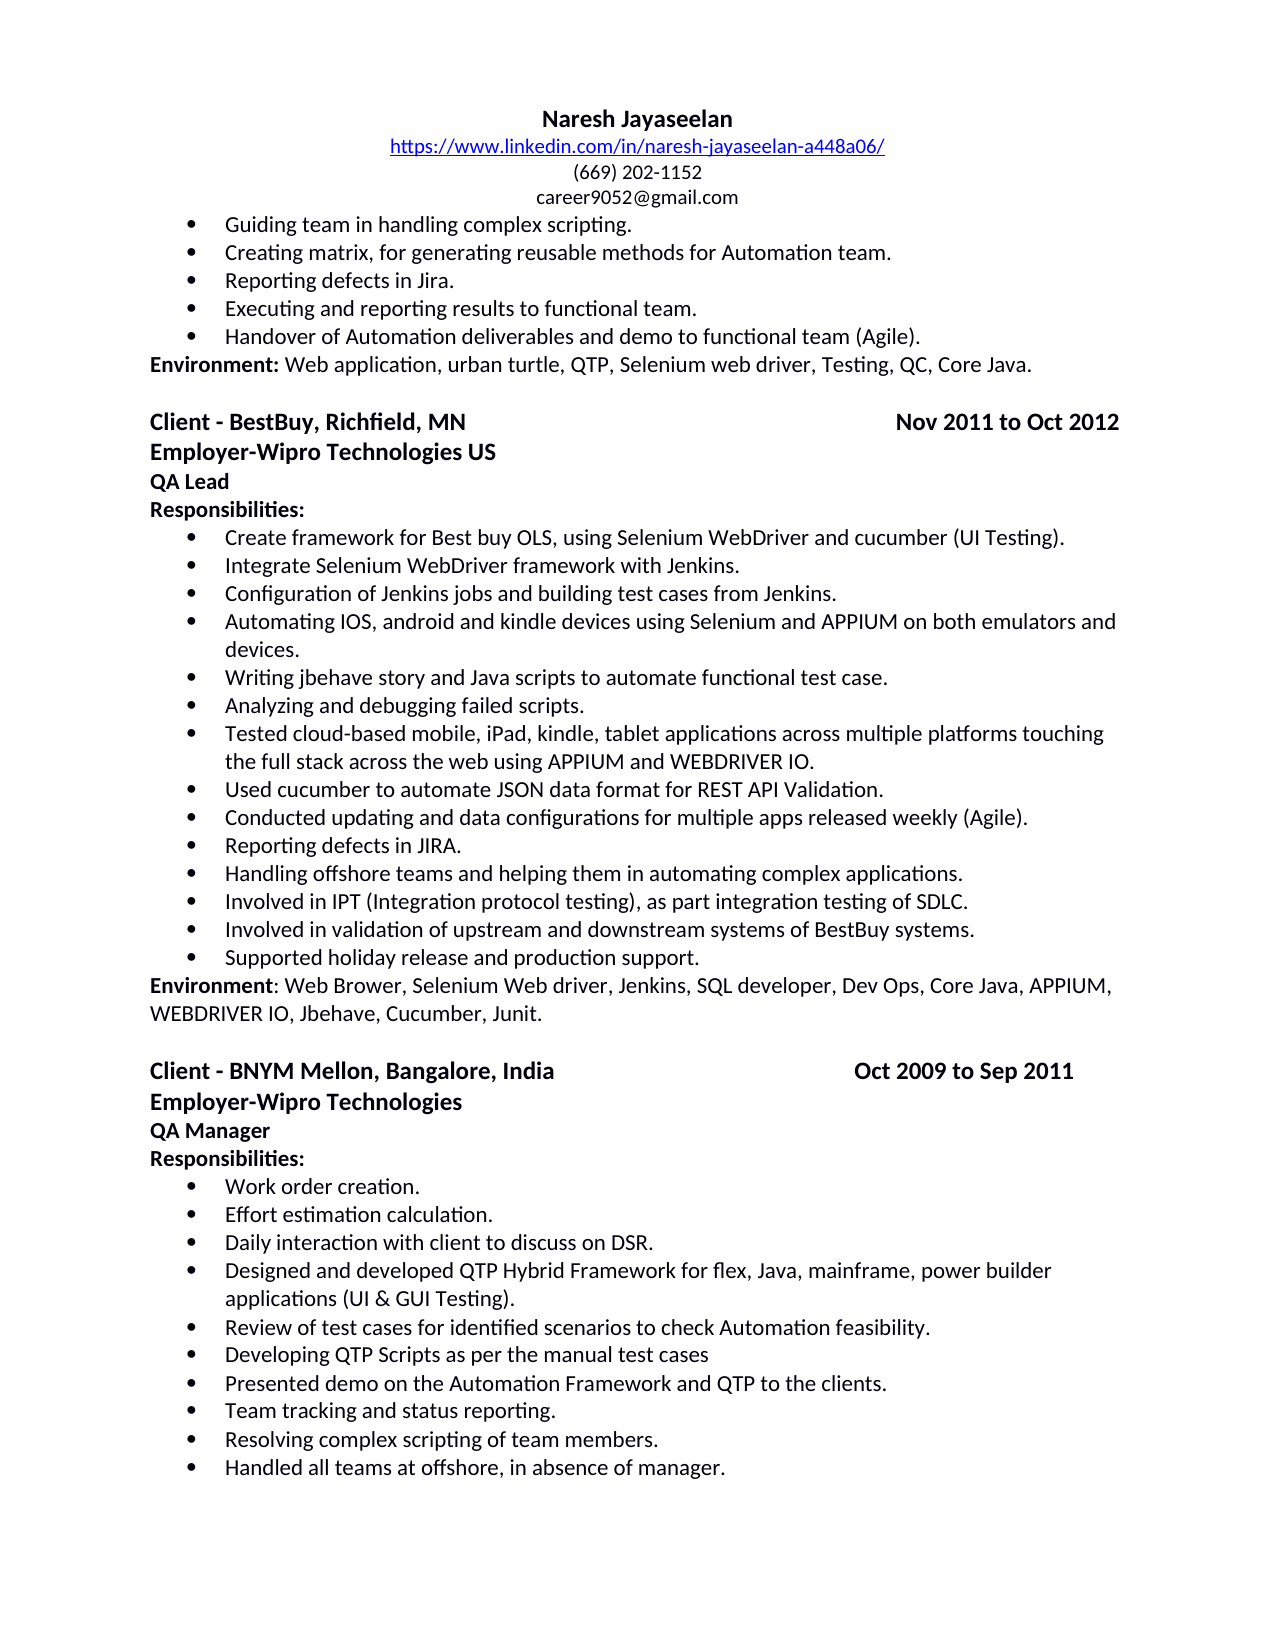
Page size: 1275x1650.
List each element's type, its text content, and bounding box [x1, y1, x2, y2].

list Reporting defects in Jira. [187, 266, 1125, 294]
list Involved in IPT (Integration protocol testing), as part integration testing of SDLC. [187, 887, 1125, 915]
list Handling offshore teams and helping them in automating complex applications. [187, 859, 1125, 887]
list Conducted updating and data configurations for multiple apps released weekly (Agile). [187, 803, 1125, 831]
text QA Manager [150, 1116, 1125, 1144]
list Resolving complex scripting of team members. [187, 1425, 1125, 1453]
list Team tracking and status reporting. [187, 1397, 1125, 1425]
list Handover of Automation deliverables and demo to functional team (Agile). [187, 322, 1125, 350]
list Configuration of Jenkins jobs and building test cases from Jenkins. [187, 579, 1125, 607]
text Environment: Web application, urban turtle, QTP, Selenium web driver, Testing, QC, Core Java. [150, 350, 1125, 378]
list Effort estimation calculation. [187, 1201, 1125, 1228]
text Employer-Wipro Technologies US [150, 436, 1125, 467]
list Presented demo on the Automation Framework and QTP to the clients. [187, 1369, 1125, 1397]
list Automating IOS, android and kindle devices using Selenium and APPIUM on both emulators and devices. [187, 607, 1125, 663]
list Daily interaction with client to discuss on DSR. [187, 1228, 1125, 1257]
text Client - BNYM Mellon, Bangalore, India Oct 2009 to Sep 2011 [150, 1055, 1125, 1086]
list Used cucumber to automate JSON data format for REST API Validation. [187, 775, 1125, 803]
text QA Lead [150, 467, 1125, 495]
list Executing and reporting results to functional team. [187, 294, 1125, 322]
text Employer-Wipro Technologies [150, 1086, 1125, 1116]
list Reporting defects in JIRA. [187, 831, 1125, 859]
text Client - BestBuy, Richfield, MN Nov 2011 to Oct 2012 [150, 406, 1125, 436]
list Developing QTP Scripts as per the manual test cases [187, 1341, 1125, 1369]
list Involved in validation of upstream and downstream systems of BestBuy systems. [187, 915, 1125, 943]
list Creating matrix, for generating reusable methods for Automation team. [187, 238, 1125, 266]
list Tested cloud-based mobile, iPad, kindle, tablet applications across multiple platforms touching the full stack across the web using APPIUM and WEBDRIVER IO. [187, 719, 1125, 775]
list Writing jbehave story and Java scripts to automate functional test case. [187, 663, 1125, 691]
list Guiding team in handling complex scripting. [187, 210, 1125, 238]
list Designed and developed QTP Hybrid Framework for flex, Java, mainframe, power builder applications (UI & GUI Testing). [187, 1257, 1125, 1313]
list Supported holiday release and production support. [187, 943, 1125, 971]
list Integrate Selenium WebDriver framework with Jenkins. [187, 551, 1125, 579]
text Responsibilities: [150, 495, 1125, 523]
list Work order creation. [187, 1172, 1125, 1201]
list Review of test cases for identified scenarios to check Automation feasibility. [187, 1313, 1125, 1341]
text Responsibilities: [150, 1144, 1125, 1172]
text Environment: Web Brower, Selenium Web driver, Jenkins, SQL developer, Dev Ops, Core Java, APPIUM, WEBDRIVER IO, Jbehave, Cucumber, Junit. [150, 971, 1125, 1027]
list Handled all teams at offshore, in absence of manager. [187, 1453, 1125, 1481]
list Analyzing and debugging failed scripts. [187, 691, 1125, 719]
list Create framework for Best buy OLS, using Selenium WebDriver and cucumber (UI Testing). [187, 523, 1125, 551]
